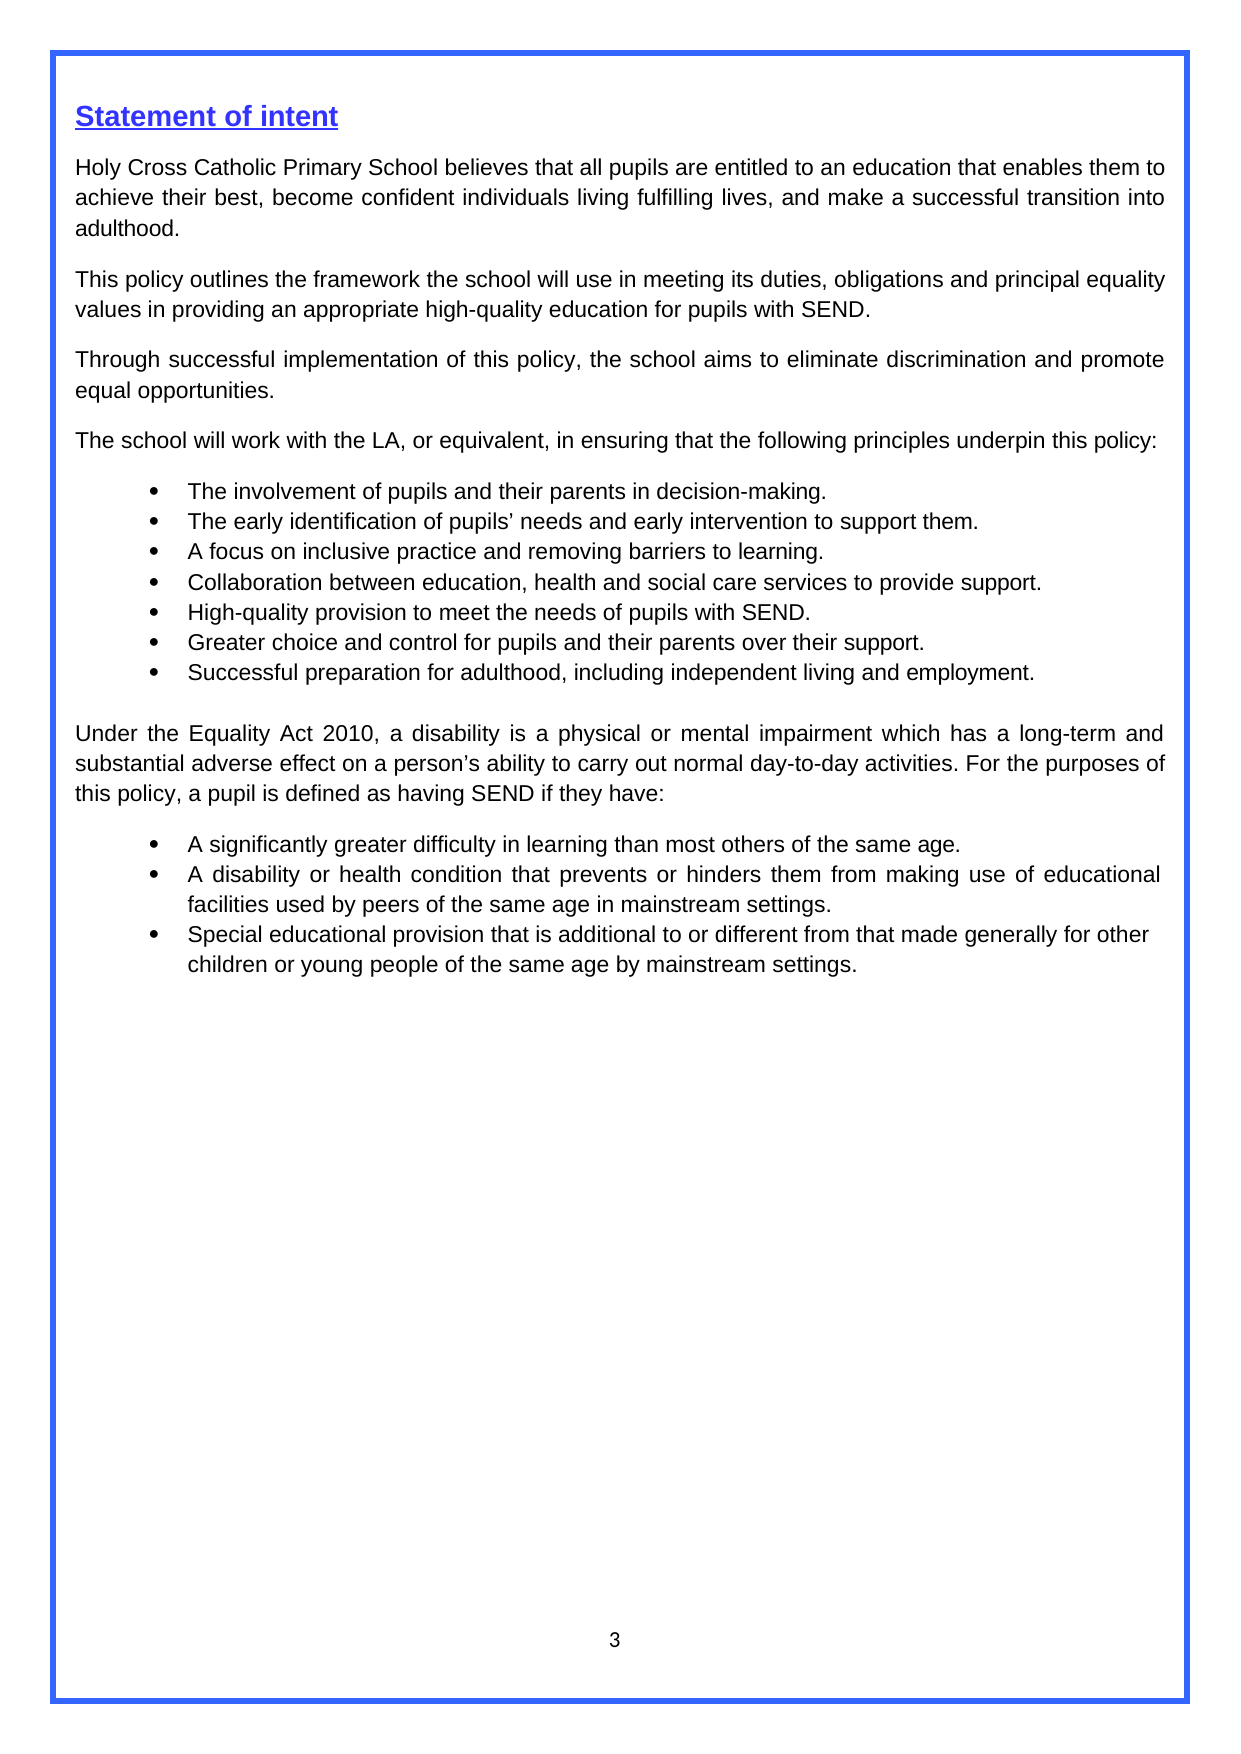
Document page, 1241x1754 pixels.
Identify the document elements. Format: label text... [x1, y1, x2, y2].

text Holy Cross Catholic Primary School believes that all pupils are entitled to an education that enables them to achieve their best, become confident individuals living fulfilling lives, and make a successful transition into adulthood. [75, 154, 1166, 241]
list Successful preparation for adulthood, including independent living and employment. [150, 659, 1178, 685]
text Under the Equality Act 2010, a disability is a physical or mental impairment which has a long-term and substantial adverse effect on a person’s ability to carry out normal day-to-day activities. For the purposes of this policy, a pupil is defined as having SEND if they have: [75, 719, 1166, 806]
list A focus on inclusive practice and removing barriers to learning. [150, 538, 1178, 565]
text Statement of intent [75, 99, 1178, 133]
list The involvement of pupils and their parents in decision-making. [150, 478, 1178, 504]
list Special educational provision that is additional to or different from that made generally for other children or young people of the same age by mainstream settings. [150, 921, 1166, 977]
list The early identification of pupils’ needs and early intervention to support them. [150, 508, 1178, 534]
text Through successful implementation of this policy, the school aims to eliminate discrimination and promote equal opportunities. [75, 346, 1166, 403]
list Collaboration between education, health and social care services to provide support. [150, 568, 1178, 595]
list Greater choice and control for pupils and their parents over their support. [150, 629, 1178, 655]
text This policy outlines the framework the school will use in meeting its duties, obligations and principal equality values in providing an appropriate high-quality education for pupils with SEND. [75, 266, 1165, 322]
list A significantly greater difficulty in learning than most others of the same age. [150, 831, 1178, 857]
list High-quality provision to meet the needs of pupils with SEND. [150, 599, 1178, 625]
list A disability or health condition that prevents or hinders them from making use of educational facilities used by peers of the same age in mainstream settings. [150, 861, 1165, 917]
text The school will work with the LA, or equivalent, in ensuring that the following principles underpin this policy: [75, 427, 1178, 453]
